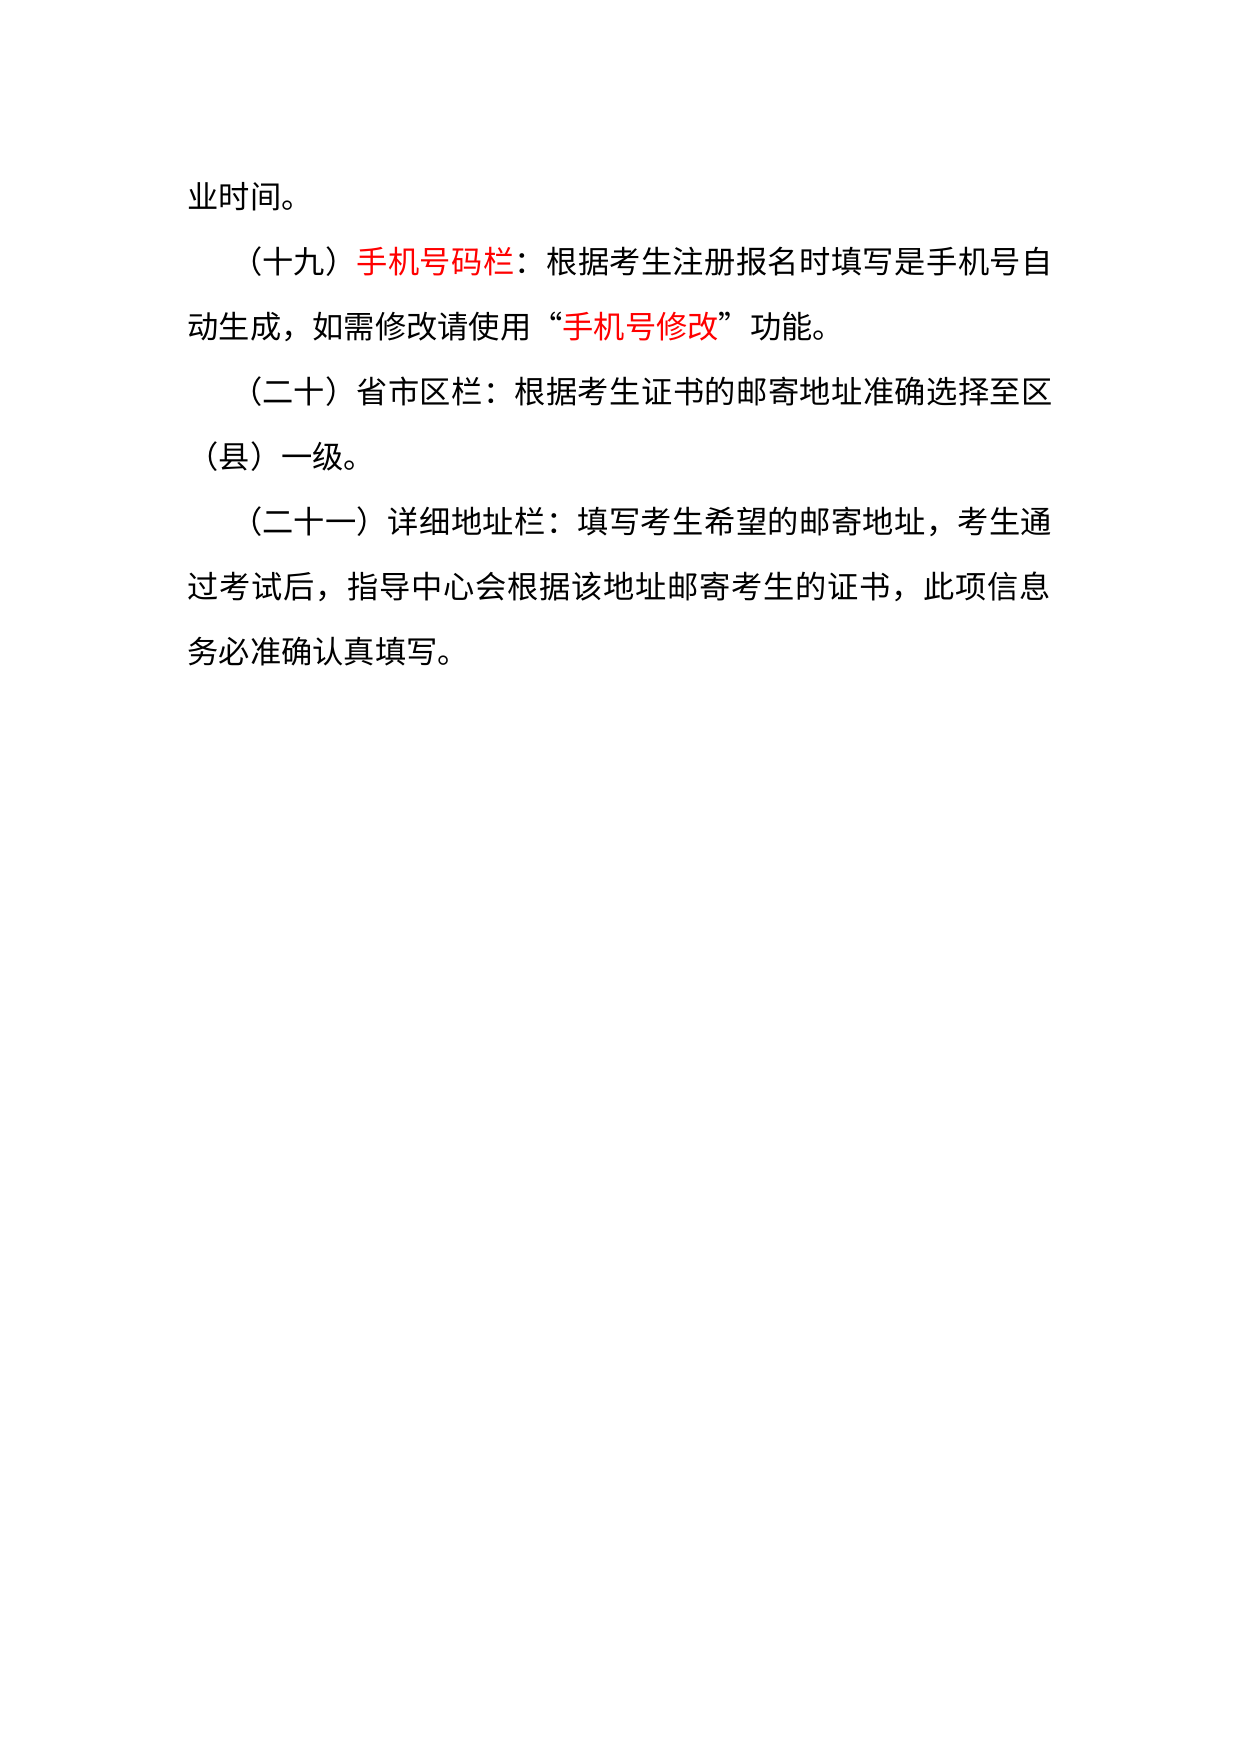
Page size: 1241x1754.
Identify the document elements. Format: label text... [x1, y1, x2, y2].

list 详细地址栏：填写考生希望的邮寄地址，考生通过考试后，指导中心会根据该地址邮寄考生的证书，此项信息务必准确认真填写。 [187, 487, 1053, 682]
list 手机号码栏：根据考生注册报名时填写是手机号自动生成，如需修改请使用“手机号修改”功能。 [187, 227, 1053, 357]
list 省市区栏：根据考生证书的邮寄地址准确选择至区（县）一级。 [187, 357, 1053, 487]
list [187, 162, 1053, 227]
